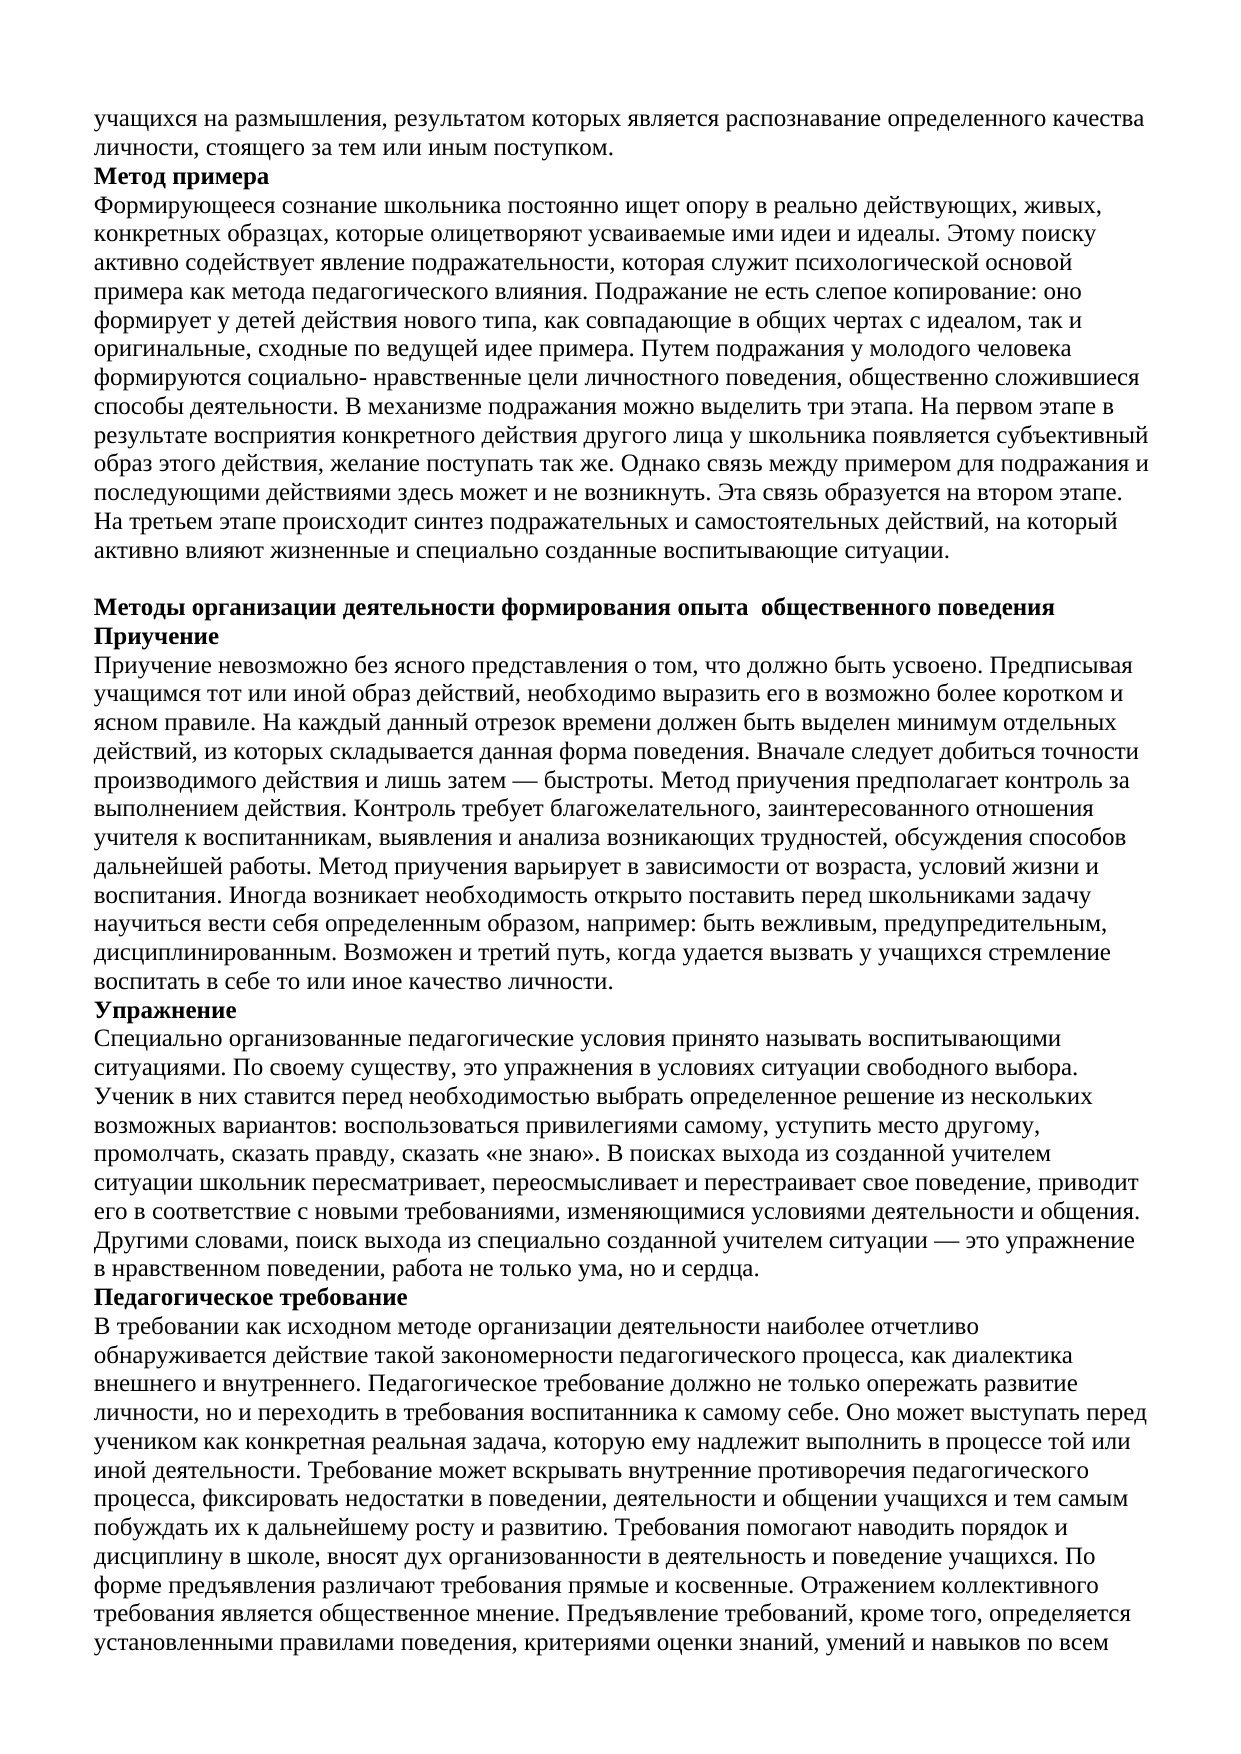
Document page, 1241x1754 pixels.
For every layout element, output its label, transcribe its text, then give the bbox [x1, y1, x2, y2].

text Приучение [94, 621, 1151, 650]
text Педагогическое требование [94, 1282, 1151, 1311]
text Метод примера [94, 161, 1151, 190]
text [94, 103, 1151, 161]
text Методы организации деятельности формирования опыта общественного поведения [94, 592, 1151, 621]
text Формирующееся сознание школьника постоянно ищет опору в реально действующих, живых, конкретных образцах, которые олицетворяют усваиваемые ими идеи и идеалы. Этому поиску активно содействует явление подражательности, которая служит психологической основой примера как метода педагогического влияния. Подражание не есть слепое копирование: оно формирует у детей действия нового типа, как совпадающие в общих чертах с идеалом, так и оригинальные, сходные по ведущей идее примера. Путем подражания у молодого человека формируются социально- нравственные цели личностного поведения, общественно сложившиеся способы деятельности. В механизме подражания можно выделить три этапа. На первом этапе в результате восприятия конкретного действия другого лица у школьника появляется субъективный образ этого действия, желание поступать так же. Однако связь между примером для подражания и последующими действиями здесь может и не возникнуть. Эта связь образуется на втором этапе. На третьем этапе происходит синтез подражательных и самостоятельных действий, на который активно влияют жизненные и специально созданные воспитывающие ситуации. [94, 190, 1151, 563]
text Приучение невозможно без ясного представления о том, что должно быть усвоено. Предписывая учащимся тот или иной образ действий, необходимо выразить его в возможно более коротком и ясном правиле. На каждый данный отрезок времени должен быть выделен минимум отдельных действий, из которых складывается данная форма поведения. Вначале следует добиться точности производимого действия и лишь затем — быстроты. Метод приучения предполагает контроль за выполнением действия. Контроль требует благожелательного, заинтересованного отношения учителя к воспитанникам, выявления и анализа возникающих трудностей, обсуждения способов дальнейшей работы. Метод приучения варьирует в зависимости от возраста, условий жизни и воспитания. Иногда возникает необходимость открыто поставить перед школьниками задачу научиться вести себя определенным образом, например: быть вежливым, предупредительным, дисциплинированным. Возможен и третий путь, когда удается вызвать у учащихся стремление воспитать в себе то или иное качество личности. [94, 650, 1151, 995]
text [94, 1311, 1151, 1656]
text Упражнение [94, 995, 1151, 1023]
text Специально организованные педагогические условия принято называть воспитывающими ситуациями. По своему существу, это упражнения в условиях ситуации свободного выбора. Ученик в них ставится перед необходимостью выбрать определенное решение из нескольких возможных вариантов: воспользоваться привилегиями самому, уступить место другому, промолчать, сказать правду, сказать «не знаю». В поисках выхода из созданной учителем ситуации школьник пересматривает, переосмысливает и перестраивает свое поведение, приводит его в соответствие с новыми требованиями, изменяющимися условиями деятельности и общения. Другими словами, поиск выхода из специально созданной учителем ситуации — это упражнение в нравственном поведении, работа не только ума, но и сердца. [94, 1023, 1151, 1282]
